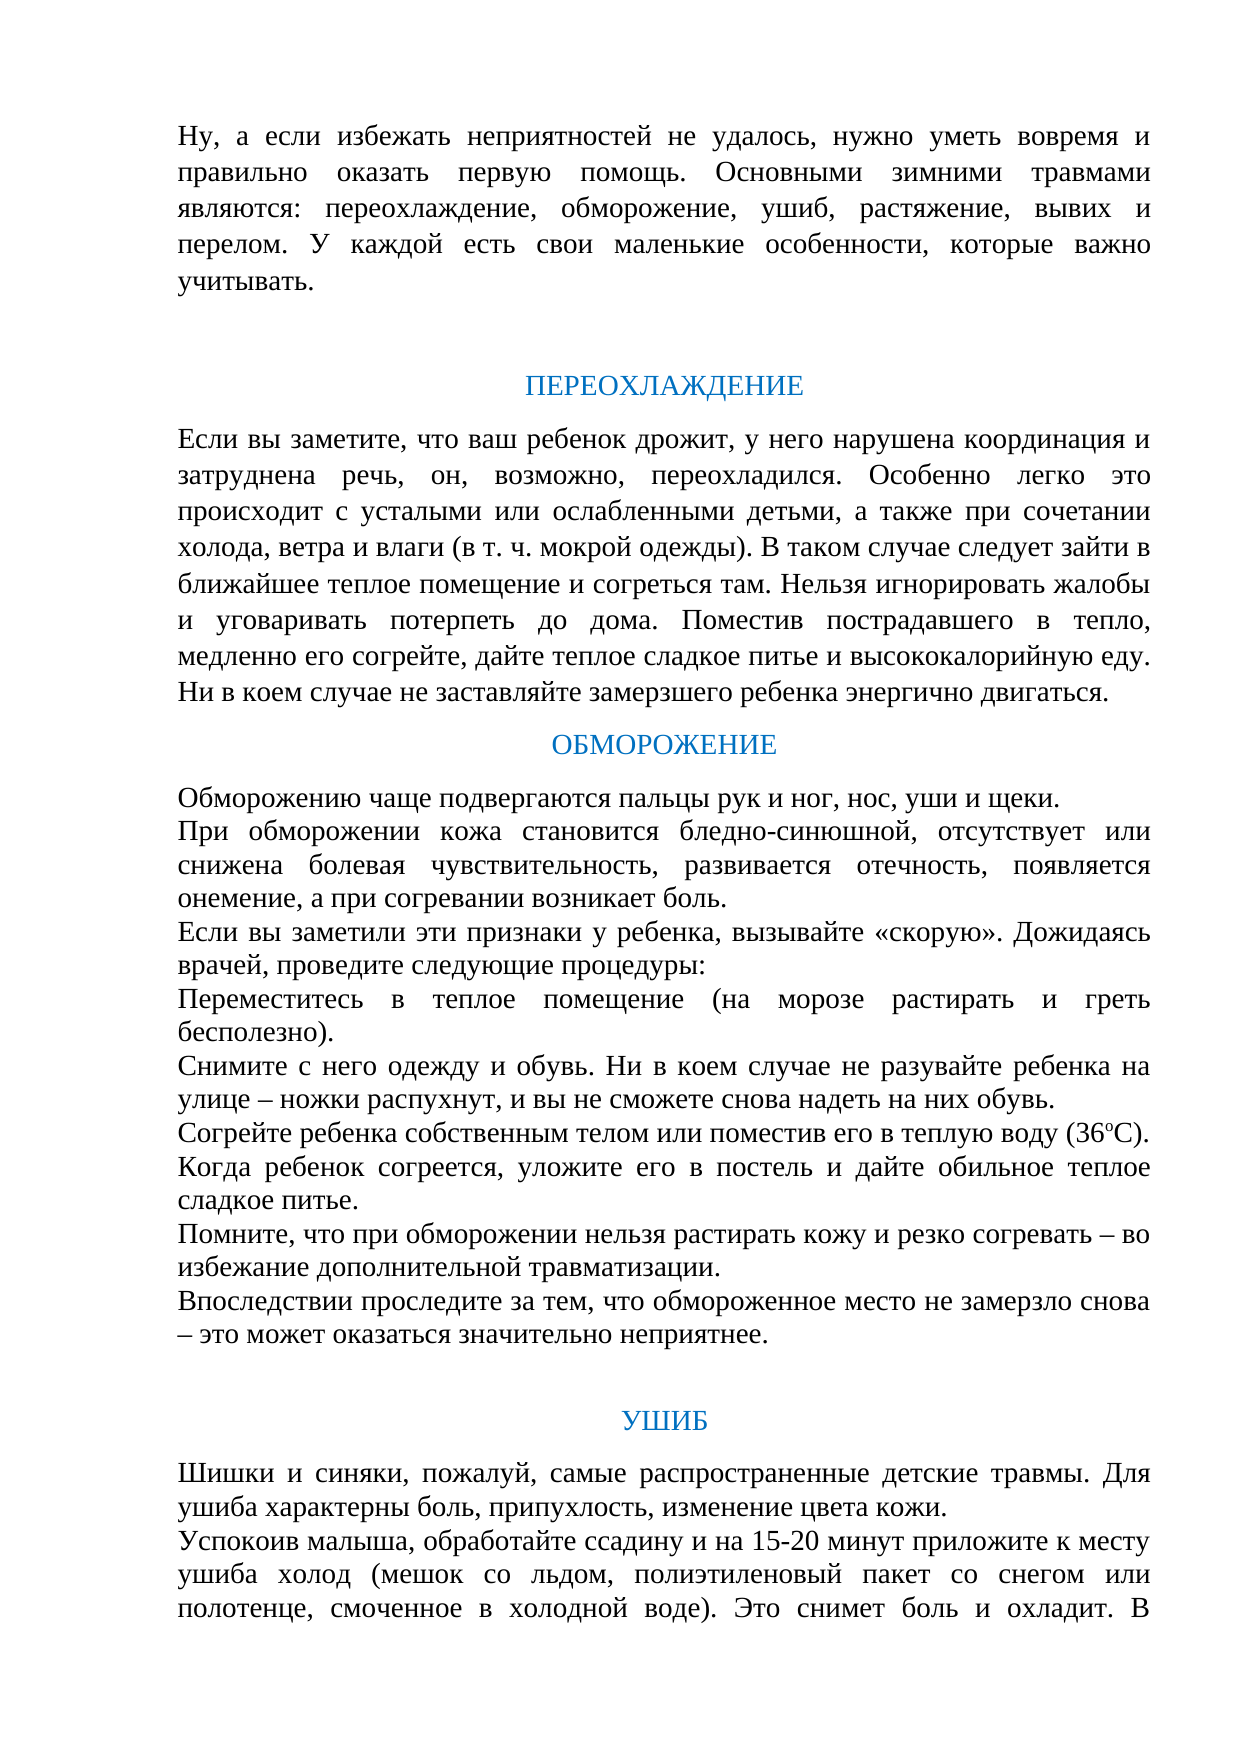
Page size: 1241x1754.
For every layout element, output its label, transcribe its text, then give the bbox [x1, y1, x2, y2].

text Обморожению чаще подвергаются пальцы рук и ног, нос, уши и щеки. [177, 780, 1152, 813]
text Помните, что при обморожении нельзя растирать кожу и резко согревать – во избежание дополнительной травматизации. [177, 1216, 1152, 1283]
text ОБМОРОЖЕНИЕ [177, 727, 1152, 761]
text Ну, а если избежать неприятностей не удалось, нужно уметь вовремя и правильно оказать первую помощь. Основными зимними травмами являются: переохлаждение, обморожение, ушиб, растяжение, вывих и перелом. У каждой есть свои маленькие особенности, которые важно учитывать. [177, 118, 1152, 296]
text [177, 1523, 1152, 1623]
text УШИБ [177, 1403, 1152, 1436]
text Когда ребенок согреется, уложите его в постель и дайте обильное теплое сладкое питье. [177, 1149, 1152, 1216]
text ПЕРЕОХЛАЖДЕНИЕ [177, 368, 1152, 402]
text Если вы заметили эти признаки у ребенка, вызывайте «скорую». Дожидаясь врачей, проведите следующие процедуры: [177, 914, 1152, 981]
text Согрейте ребенка собственным телом или поместив его в теплую воду (36оС). [177, 1115, 1152, 1149]
text Переместитесь в теплое помещение (на морозе растирать и греть бесполезно). [177, 981, 1152, 1048]
text При обморожении кожа становится бледно-синюшной, отсутствует или снижена болевая чувствительность, развивается отечность, появляется онемение, а при согревании возникает боль. [177, 813, 1152, 914]
text Впоследствии проследите за тем, что обмороженное место не замерзло снова – это может оказаться значительно неприятнее. [177, 1283, 1152, 1350]
text Если вы заметите, что ваш ребенок дрожит, у него нарушена координация и затруднена речь, он, возможно, переохладился. Особенно легко это происходит с усталыми или ослабленными детьми, а также при сочетании холода, ветра и влаги (в т. ч. мокрой одежды). В таком случае следует зайти в ближайшее теплое помещение и согреться там. Нельзя игнорировать жалобы и уговаривать потерпеть до дома. Поместив пострадавшего в тепло, медленно его согрейте, дайте теплое сладкое питье и высококалорийную еду. Ни в коем случае не заставляйте замерзшего ребенка энергично двигаться. [177, 421, 1152, 708]
text Снимите с него одежду и обувь. Ни в коем случае не разувайте ребенка на улице – ножки распухнут, и вы не сможете снова надеть на них обувь. [177, 1048, 1152, 1115]
text Шишки и синяки, пожалуй, самые распространенные детские травмы. Для ушиба характерны боль, припухлость, изменение цвета кожи. [177, 1456, 1152, 1523]
